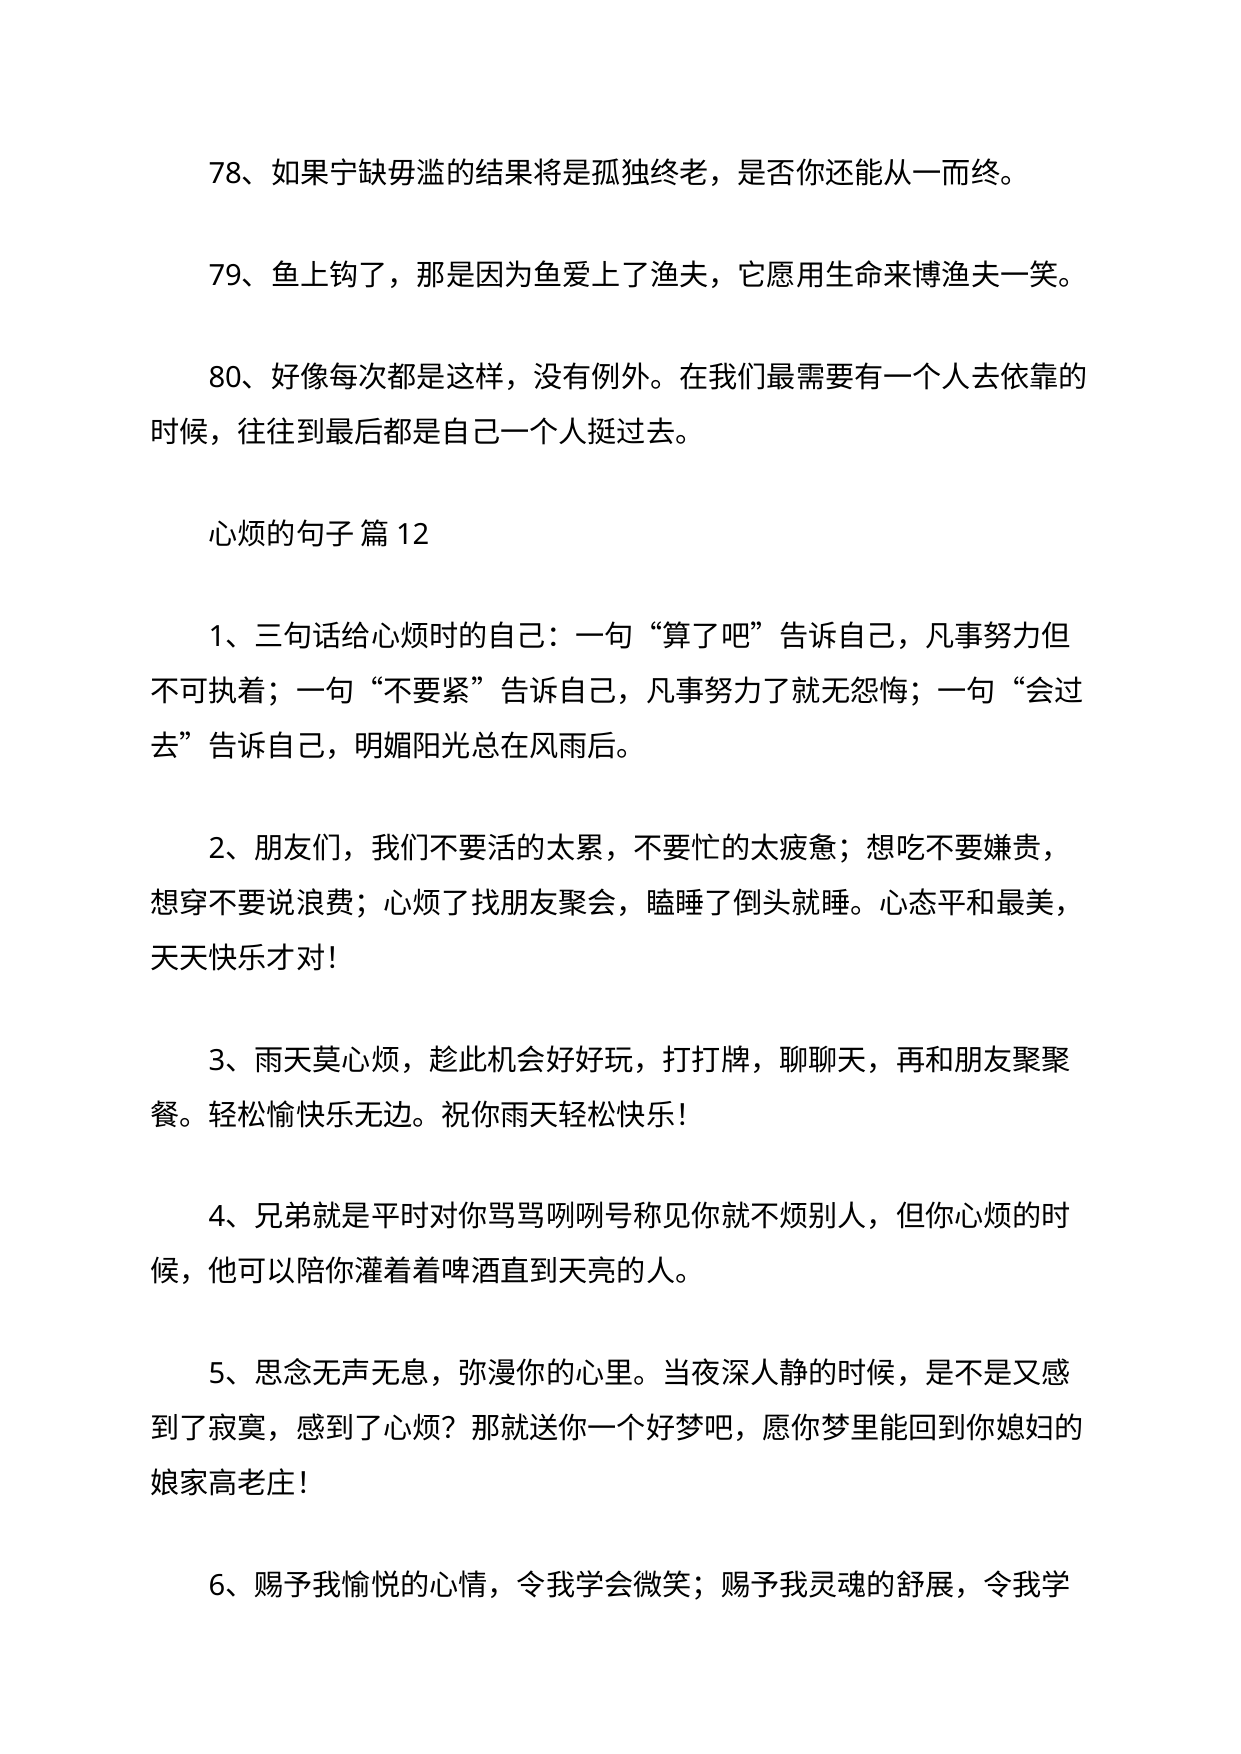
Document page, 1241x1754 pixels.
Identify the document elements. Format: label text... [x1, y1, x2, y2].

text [150, 1561, 1090, 1604]
text 2、朋友们，我们不要活的太累，不要忙的太疲惫；想吃不要嫌贵，想穿不要说浪费；心烦了找朋友聚会，瞌睡了倒头就睡。心态平和最美，天天快乐才对！ [150, 824, 1090, 977]
text 5、思念无声无息，弥漫你的心里。当夜深人静的时候，是不是又感到了寂寞，感到了心烦？那就送你一个好梦吧，愿你梦里能回到你媳妇的娘家高老庄！ [150, 1349, 1090, 1502]
text 80、好像每次都是这样，没有例外。在我们最需要有一个人去依靠的时候，往往到最后都是自己一个人挺过去。 [150, 354, 1090, 451]
text 78、如果宁缺毋滥的结果将是孤独终老，是否你还能从一而终。 [150, 150, 1090, 192]
text 79、鱼上钩了，那是因为鱼爱上了渔夫，它愿用生命来博渔夫一笑。 [150, 252, 1090, 294]
text 1、三句话给心烦时的自己：一句“算了吧”告诉自己，凡事努力但不可执着；一句“不要紧”告诉自己，凡事努力了就无怨悔；一句“会过去”告诉自己，明媚阳光总在风雨后。 [150, 613, 1090, 765]
text 心烦的句子 篇12 [150, 511, 1090, 553]
text 3、雨天莫心烦，趁此机会好好玩，打打牌，聊聊天，再和朋友聚聚餐。轻松愉快乐无边。祝你雨天轻松快乐！ [150, 1036, 1090, 1133]
text 4、兄弟就是平时对你骂骂咧咧号称见你就不烦别人，但你心烦的时候，他可以陪你灌着着啤酒直到天亮的人。 [150, 1193, 1090, 1290]
